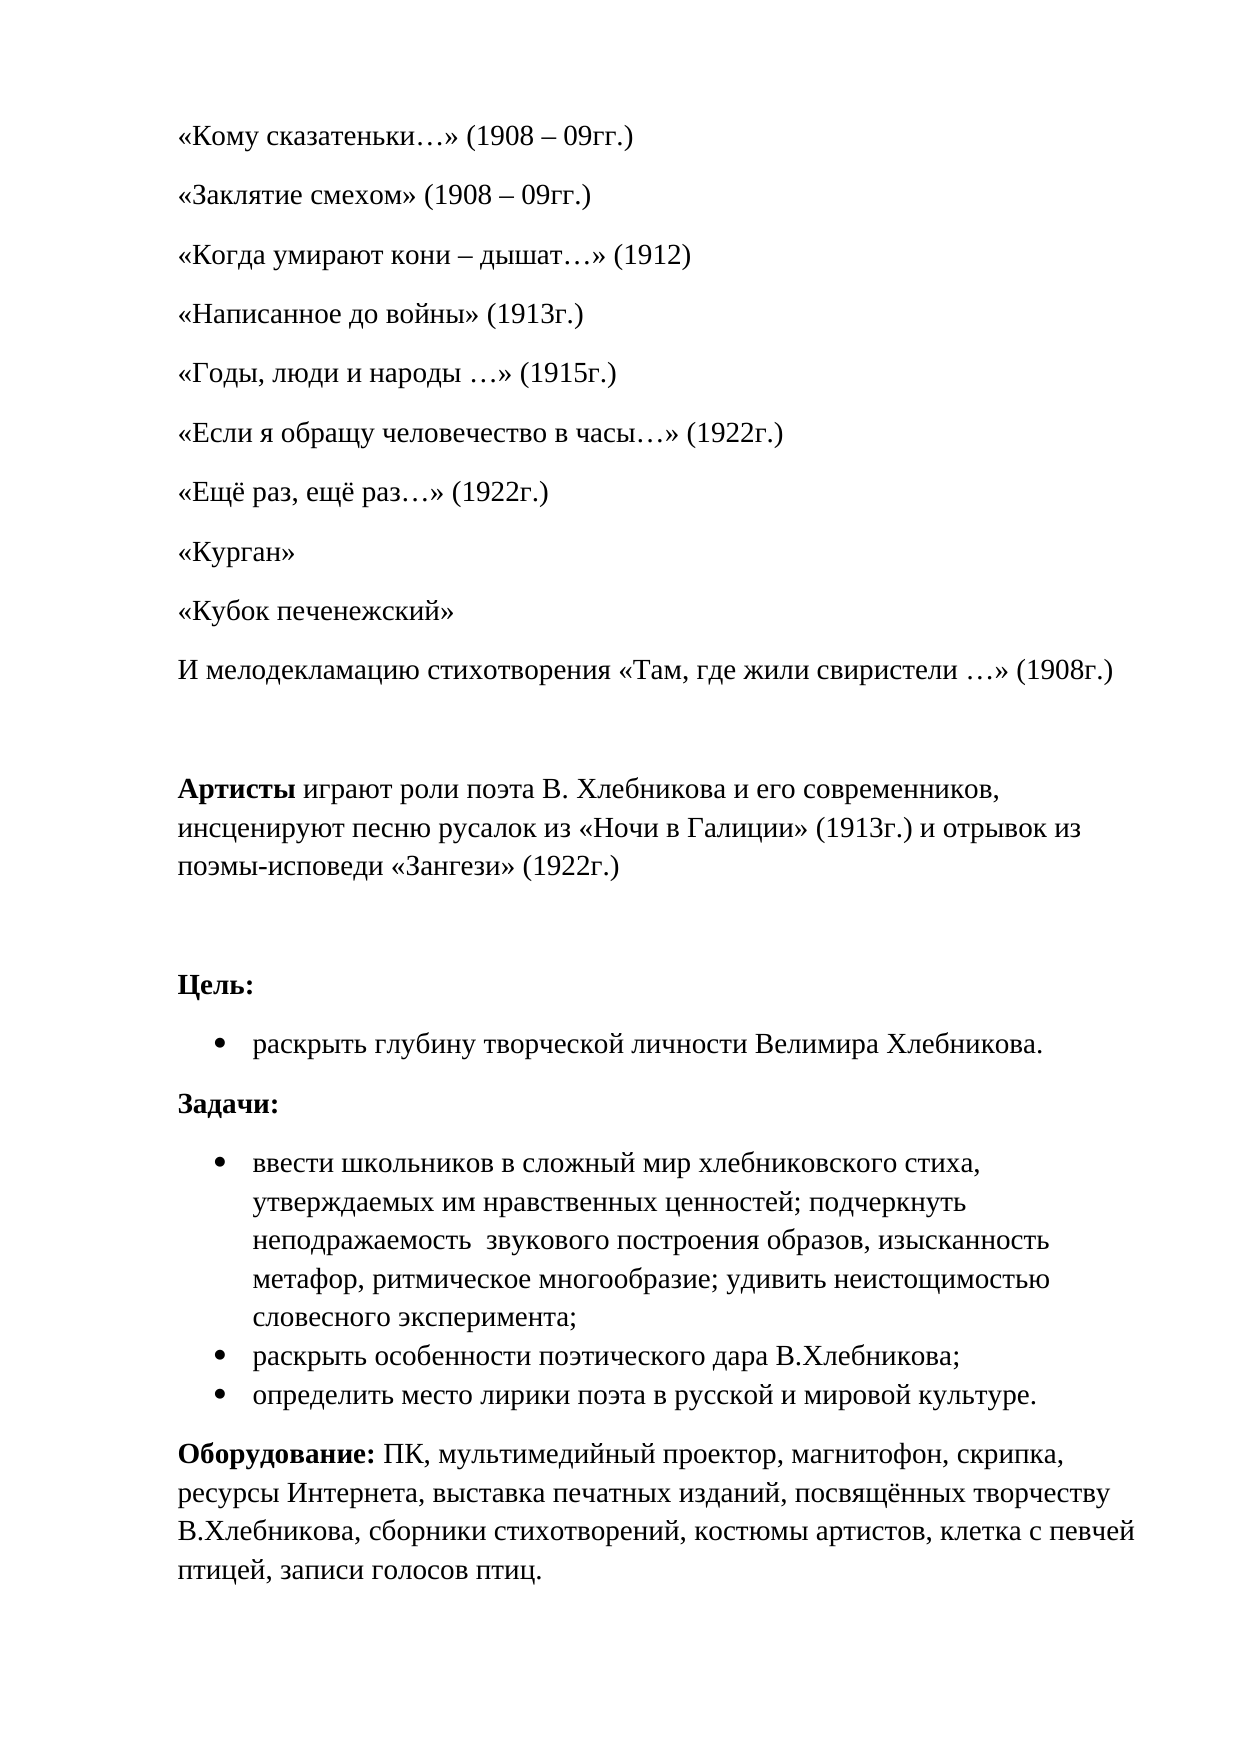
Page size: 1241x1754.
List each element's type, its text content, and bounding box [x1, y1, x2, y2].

list определить место лирики поэта в русской и мировой культуре. [215, 1377, 1152, 1410]
text «Кому сказатеньки…» (1908 – 09гг.) [177, 118, 1152, 152]
text И мелодекламацию стихотворения «Там, где жили свиристели …» (1908г.) [177, 652, 1152, 686]
text «Если я обращу человечество в часы…» (1922г.) [177, 415, 1152, 448]
text Цель: [177, 967, 1152, 1001]
text «Кубок печенежский» [177, 593, 1152, 627]
list раскрыть глубину творческой личности Велимира Хлебникова. [215, 1026, 1152, 1060]
text «Курган» [177, 534, 1152, 567]
list ввести школьников в сложный мир хлебниковского стиха, утверждаемых им нравственных ценностей; подчеркнуть неподражаемость звукового построения образов, изысканность метафор, ритмическое многообразие; удивить неистощимостью словесного эксперимента; [215, 1145, 1152, 1333]
text Задачи: [177, 1086, 1152, 1119]
text Артисты играют роли поэта В. Хлебникова и его современников, инсценируют песню русалок из «Ночи в Галиции» (1913г.) и отрывок из поэмы-исповеди «Зангези» (1922г.) [177, 771, 1152, 882]
list раскрыть особенности поэтического дара В.Хлебникова; [215, 1338, 1152, 1372]
text «Заклятие смехом» (1908 – 09гг.) [177, 177, 1152, 211]
text «Годы, люди и народы …» (1915г.) [177, 356, 1152, 389]
text Оборудование: ПК, мультимедийный проектор, магнитофон, скрипка, ресурсы Интернета, выставка печатных изданий, посвящённых творчеству В.Хлебникова, сборники стихотворений, костюмы артистов, клетка с певчей птицей, записи голосов птиц. [177, 1436, 1152, 1585]
text «Написанное до войны» (1913г.) [177, 296, 1152, 330]
text «Ещё раз, ещё раз…» (1922г.) [177, 474, 1152, 508]
text «Когда умирают кони – дышат…» (1912) [177, 237, 1152, 270]
